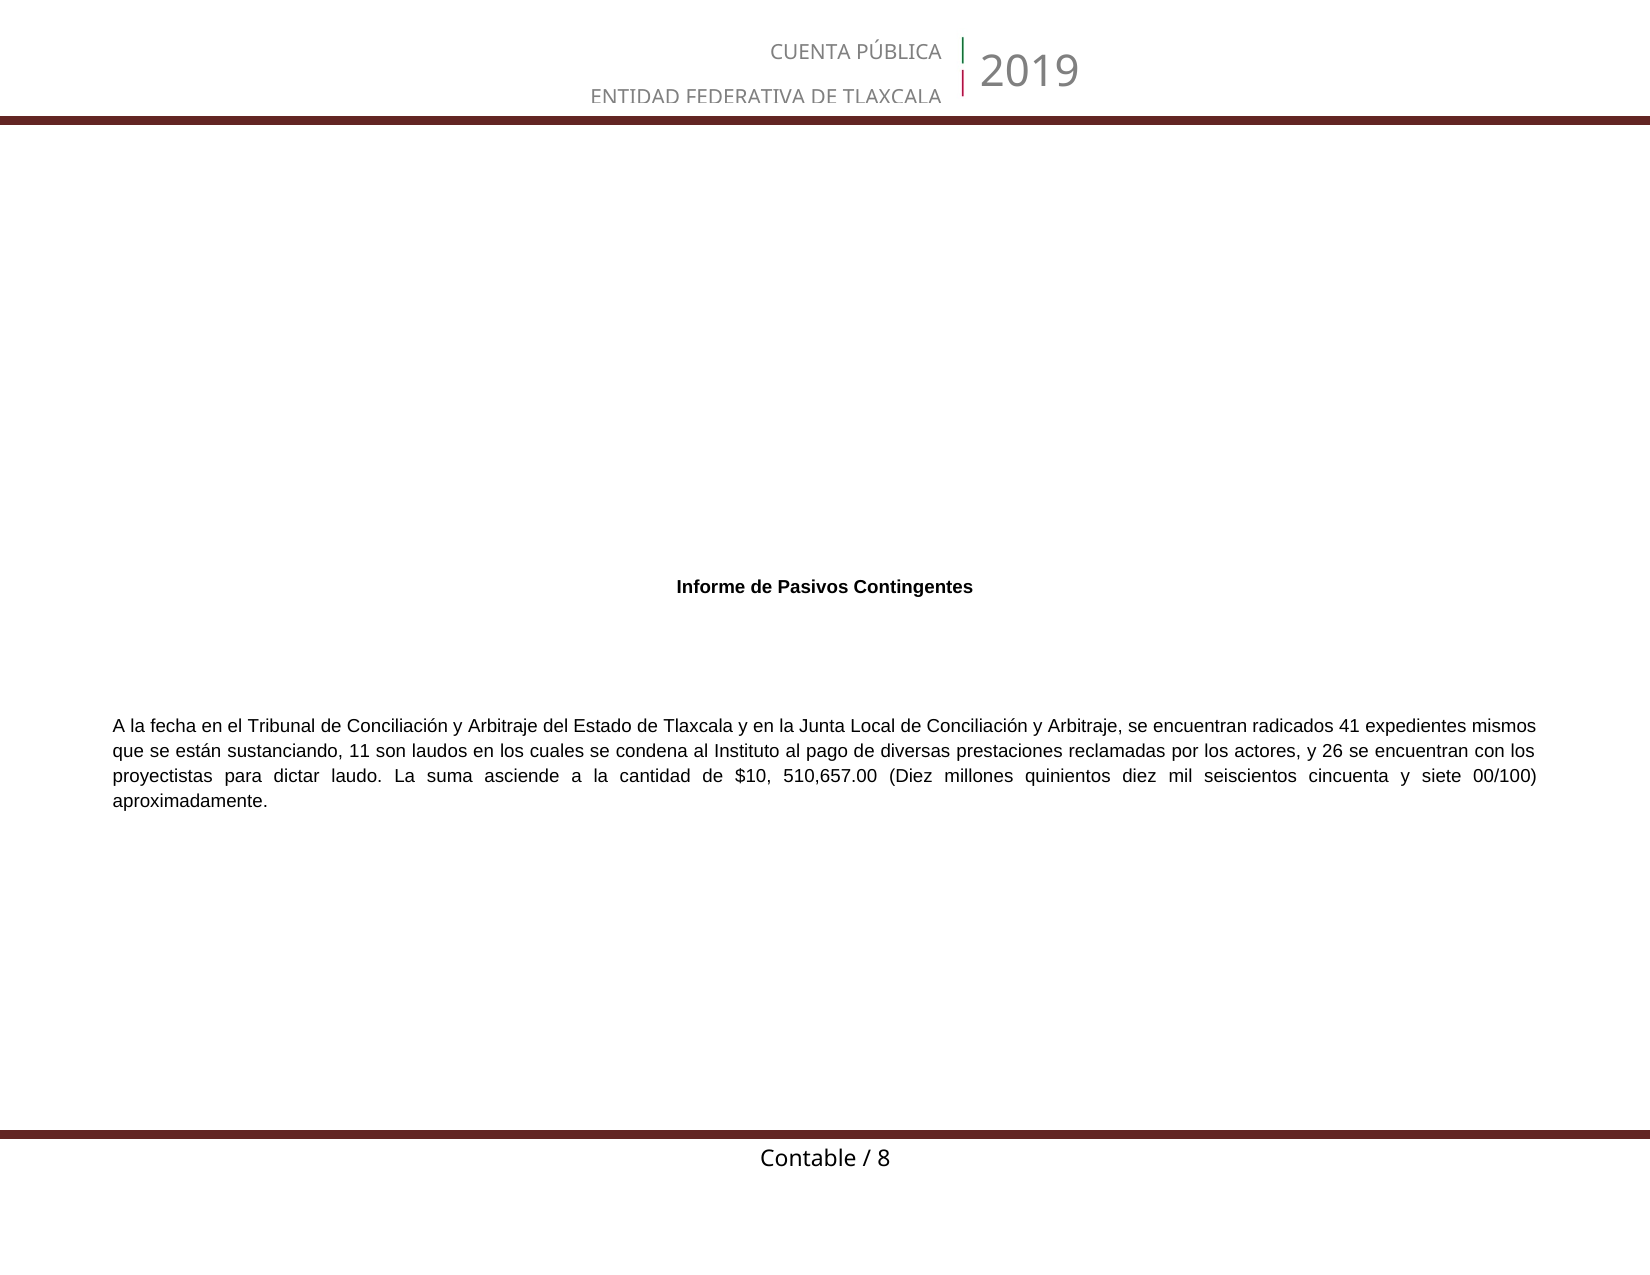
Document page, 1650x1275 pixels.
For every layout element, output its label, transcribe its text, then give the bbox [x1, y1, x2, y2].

text A la fecha en el Tribunal de Conciliación y Arbitraje del Estado de Tlaxcala y en la Junta Local de Conciliación y Arbitraje, se encuentran radicados 41 expedientes mismos que se están sustanciando, 11 son laudos en los cuales se condena al Instituto al pago de diversas prestaciones reclamadas por los actores, y 26 se encuentran con los proyectistas para dictar laudo. La suma asciende a la cantidad de $10, 510,657.00 (Diez millones quinientos diez mil seiscientos cincuenta y siete 00/100) aproximadamente. [112, 715, 1537, 811]
text Informe de Pasivos Contingentes [112, 575, 1537, 597]
picture [956, 28, 974, 99]
